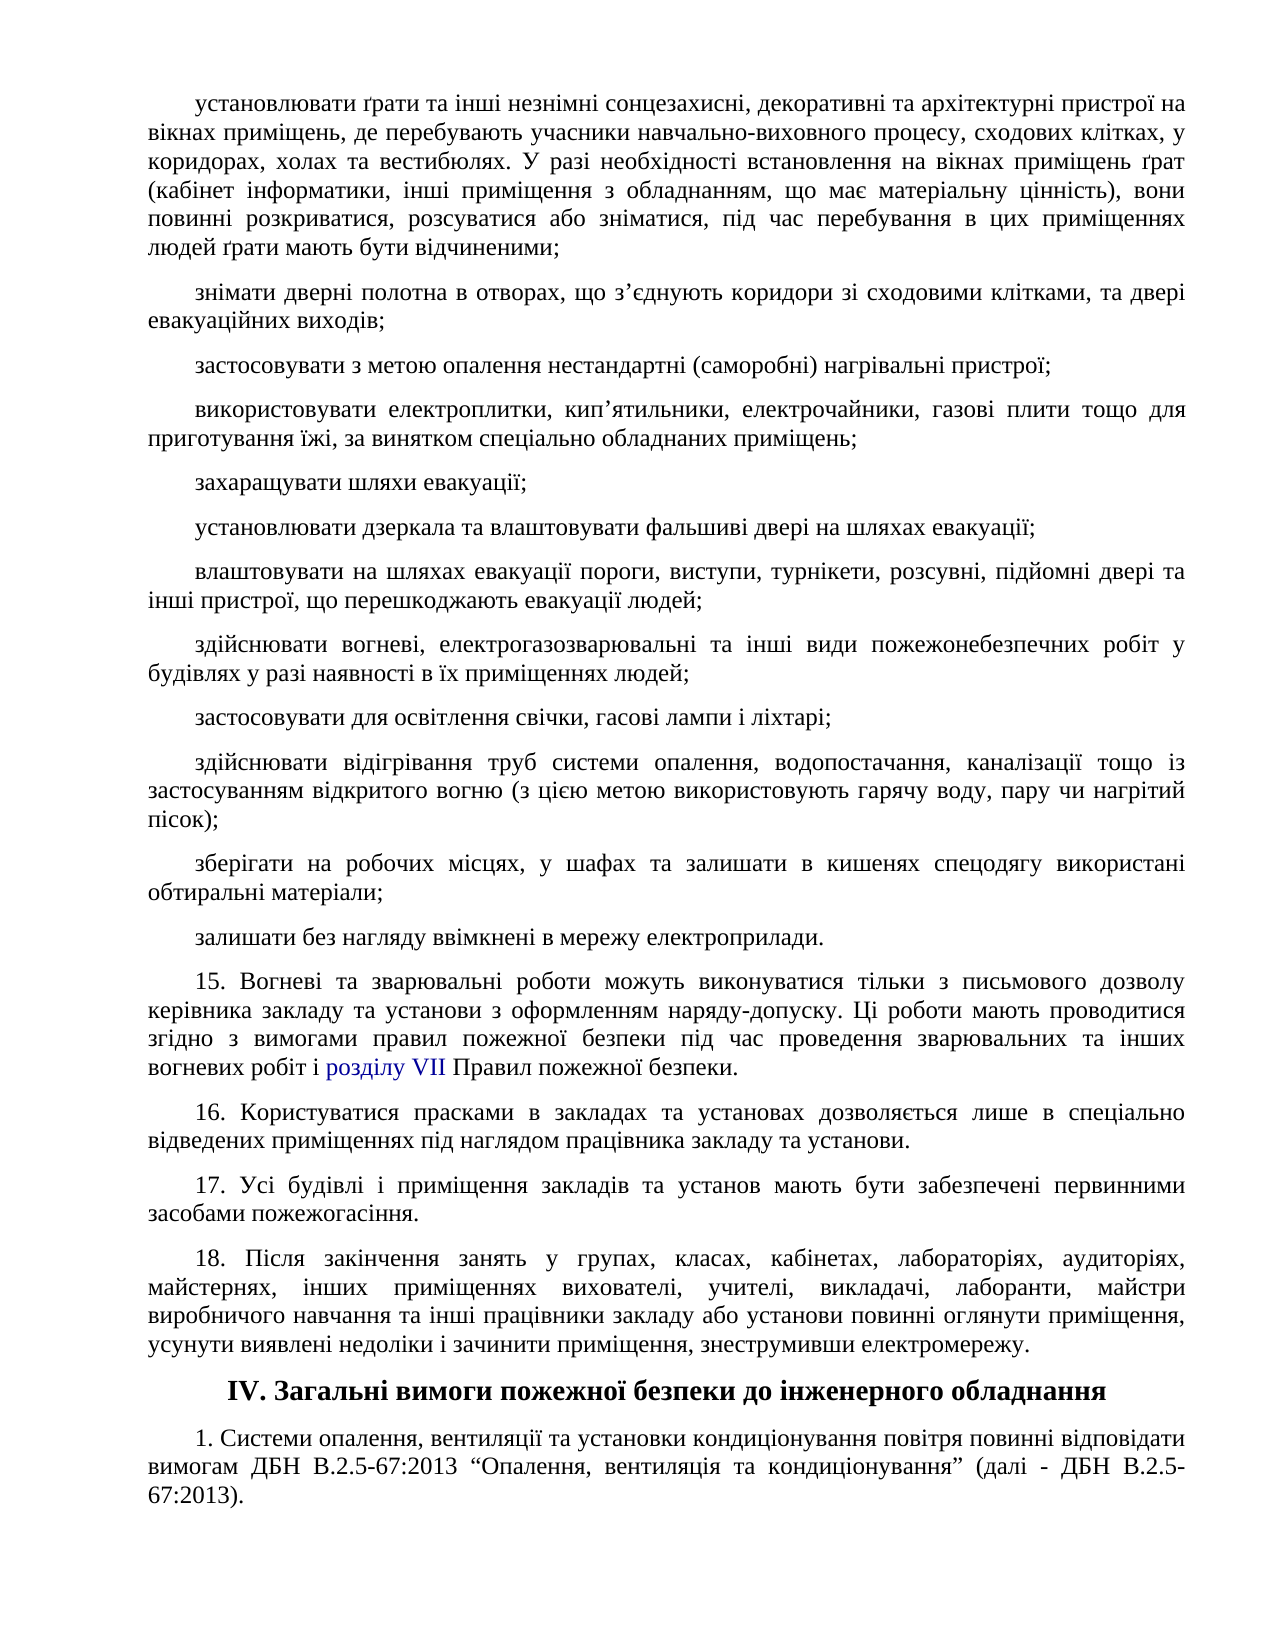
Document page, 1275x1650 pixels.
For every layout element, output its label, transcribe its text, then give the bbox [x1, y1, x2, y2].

text зберігати на робочих місцях, у шафах та залишати в кишенях спецодягу використані обтиральні матеріали; [148, 848, 1186, 906]
text 15. Вогневі та зварювальні роботи можуть виконуватися тільки з письмового дозволу керівника закладу та установи з оформленням наряду-допуску. Ці роботи мають проводитися згідно з вимогами правил пожежної безпеки під час проведення зварювальних та інших вогневих робіт і розділу VІІ Правил пожежної безпеки. [148, 966, 1186, 1081]
text влаштовувати на шляхах евакуації пороги, виступи, турнікети, розсувні, підйомні двері та інші пристрої, що перешкоджають евакуації людей; [148, 556, 1186, 613]
text знімати дверні полотна в отворах, що з’єднують коридори зі сходовими клітками, та двері евакуаційних виходів; [148, 277, 1186, 334]
text захаращувати шляхи евакуації; [148, 467, 1186, 496]
text установлювати ґрати та інші незнімні сонцезахисні, декоративні та архітектурні пристрої на вікнах приміщень, де перебувають учасники навчально-виховного процесу, сходових клітках, у коридорах, холах та вестибюлях. У разі необхідності встановлення на вікнах приміщень ґрат (кабінет інформатики, інші приміщення з обладнанням, що має матеріальну цінність), вони повинні розкриватися, розсуватися або зніматися, під час перебування в цих приміщеннях людей ґрати мають бути відчиненими; [148, 88, 1186, 261]
text установлювати дзеркала та влаштовувати фальшиві двері на шляхах евакуації; [148, 512, 1186, 540]
text 18. Після закінчення занять у групах, класах, кабінетах, лабораторіях, аудиторіях, майстернях, інших приміщеннях вихователі, учителі, викладачі, лаборанти, майстри виробничого навчання та інші працівники закладу або установи повинні оглянути приміщення, усунути виявлені недоліки і зачинити приміщення, знеструмивши електромережу. [148, 1243, 1186, 1358]
text 17. Усі будівлі і приміщення закладів та установ мають бути забезпечені первинними засобами пожежогасіння. [148, 1170, 1186, 1227]
text здійснювати відігрівання труб системи опалення, водопостачання, каналізації тощо із застосуванням відкритого вогню (з цією метою використовують гарячу воду, пару чи нагрітий пісок); [148, 747, 1186, 833]
text застосовувати для освітлення свічки, гасові лампи і ліхтарі; [148, 702, 1186, 731]
text залишати без нагляду ввімкнені в мережу електроприлади. [148, 922, 1186, 950]
text застосовувати з метою опалення нестандартні (саморобні) нагрівальні пристрої; [148, 350, 1186, 378]
text 1. Системи опалення, вентиляції та установки кондиціонування повітря повинні відповідати вимогам ДБН В.2.5-67:2013 “Опалення, вентиляція та кондиціонування” (далі - ДБН В.2.5-67:2013). [148, 1423, 1186, 1509]
text використовувати електроплитки, кип’ятильники, електрочайники, газові плити тощо для приготування їжі, за винятком спеціально обладнаних приміщень; [148, 394, 1186, 452]
text здійснювати вогневі, електрогазозварювальні та інші види пожежонебезпечних робіт у будівлях у разі наявності в їх приміщеннях людей; [148, 629, 1186, 687]
text 16. Користуватися прасками в закладах та установах дозволяється лише в спеціально відведених приміщеннях під наглядом працівника закладу та установи. [148, 1097, 1186, 1154]
text ІV. Загальні вимоги пожежної безпеки до інженерного обладнання [194, 1373, 1139, 1407]
